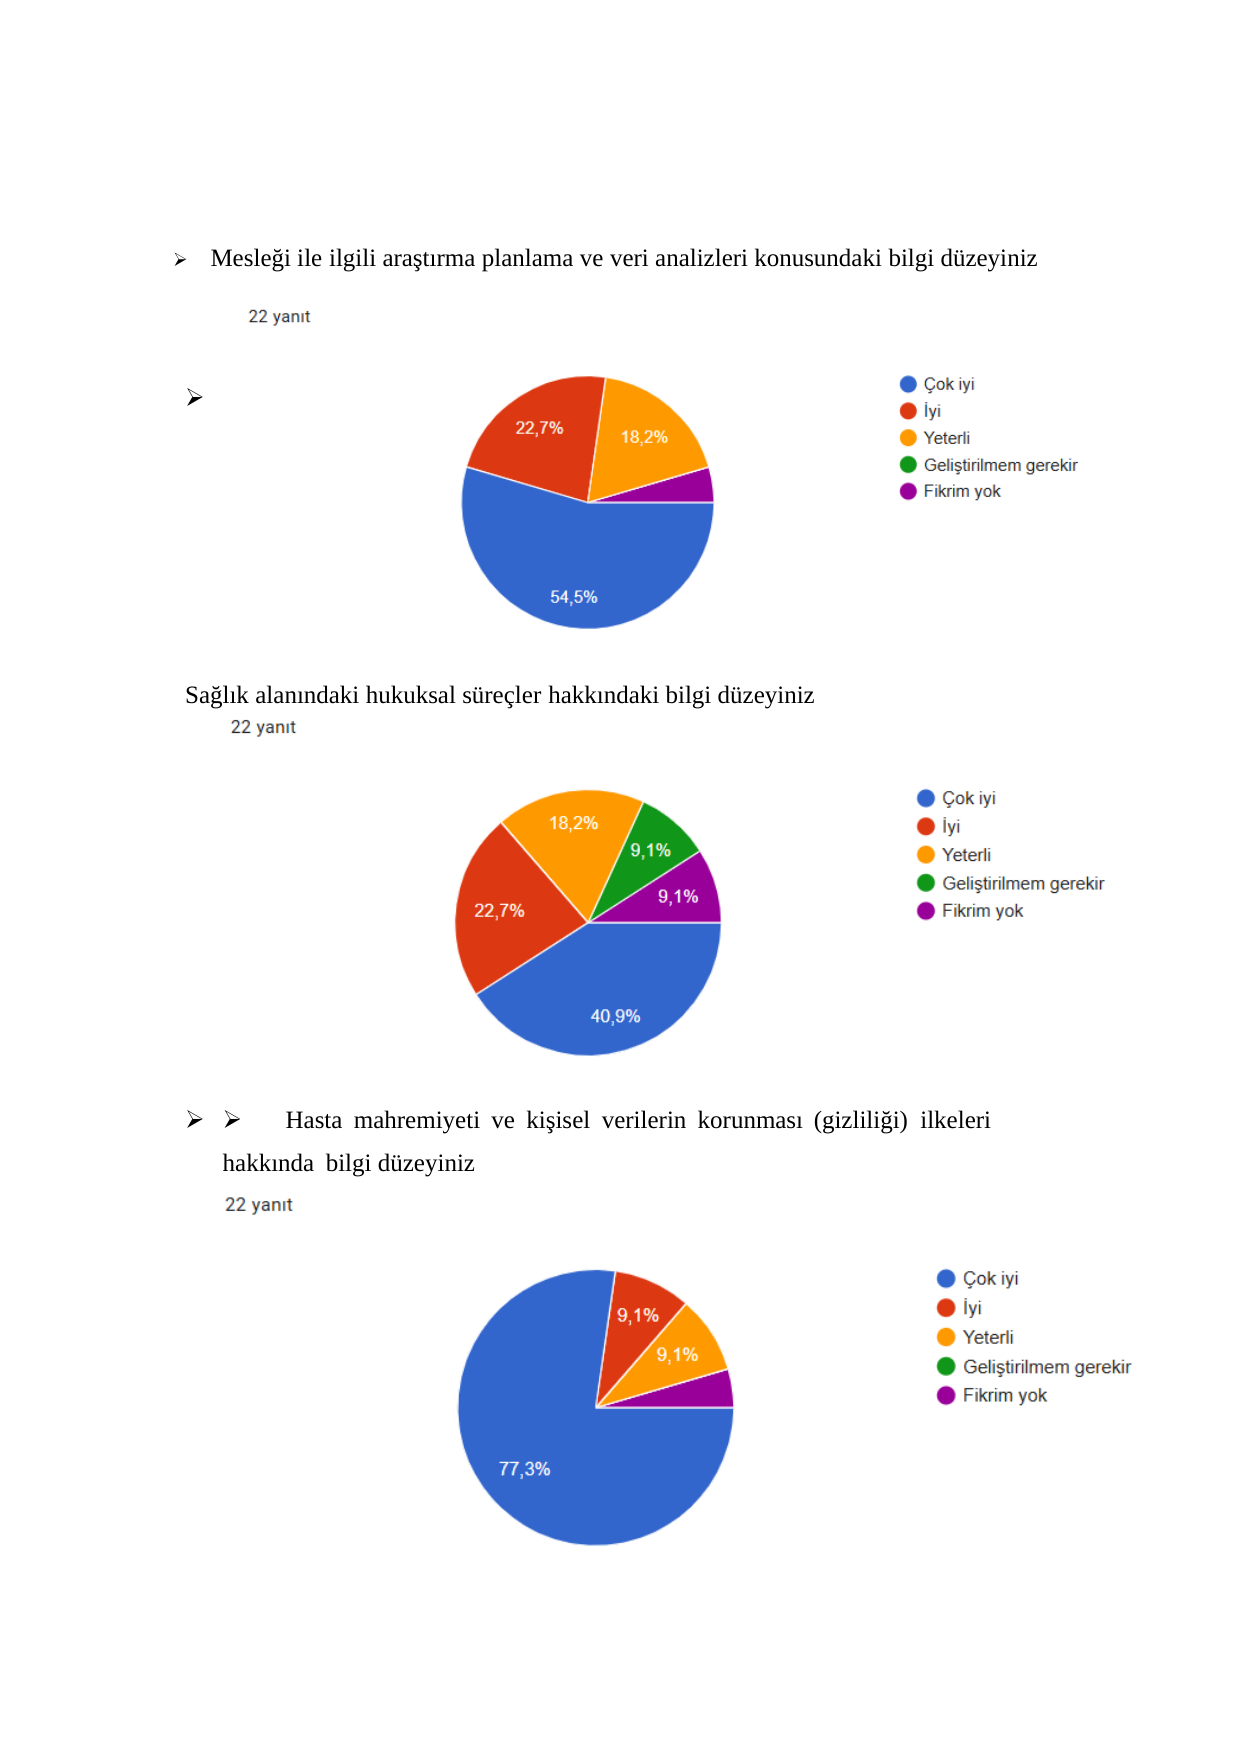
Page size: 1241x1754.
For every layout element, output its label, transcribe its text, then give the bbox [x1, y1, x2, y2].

list Mesleği ile ilgili araştırma planlama ve veri analizleri konusundaki bilgi düzeyiniz [173, 243, 1178, 272]
list Sağlık alanındaki hukuksal süreçler hakkındaki bilgi düzeyiniz [185, 383, 1178, 709]
picture [218, 713, 1147, 1085]
list Hasta mahremiyeti ve kişisel verilerin korunması (gizliliği) ilkeleri hakkında bilgi düzeyiniz [185, 789, 1092, 1177]
picture [242, 302, 1111, 653]
picture [218, 1184, 1194, 1578]
